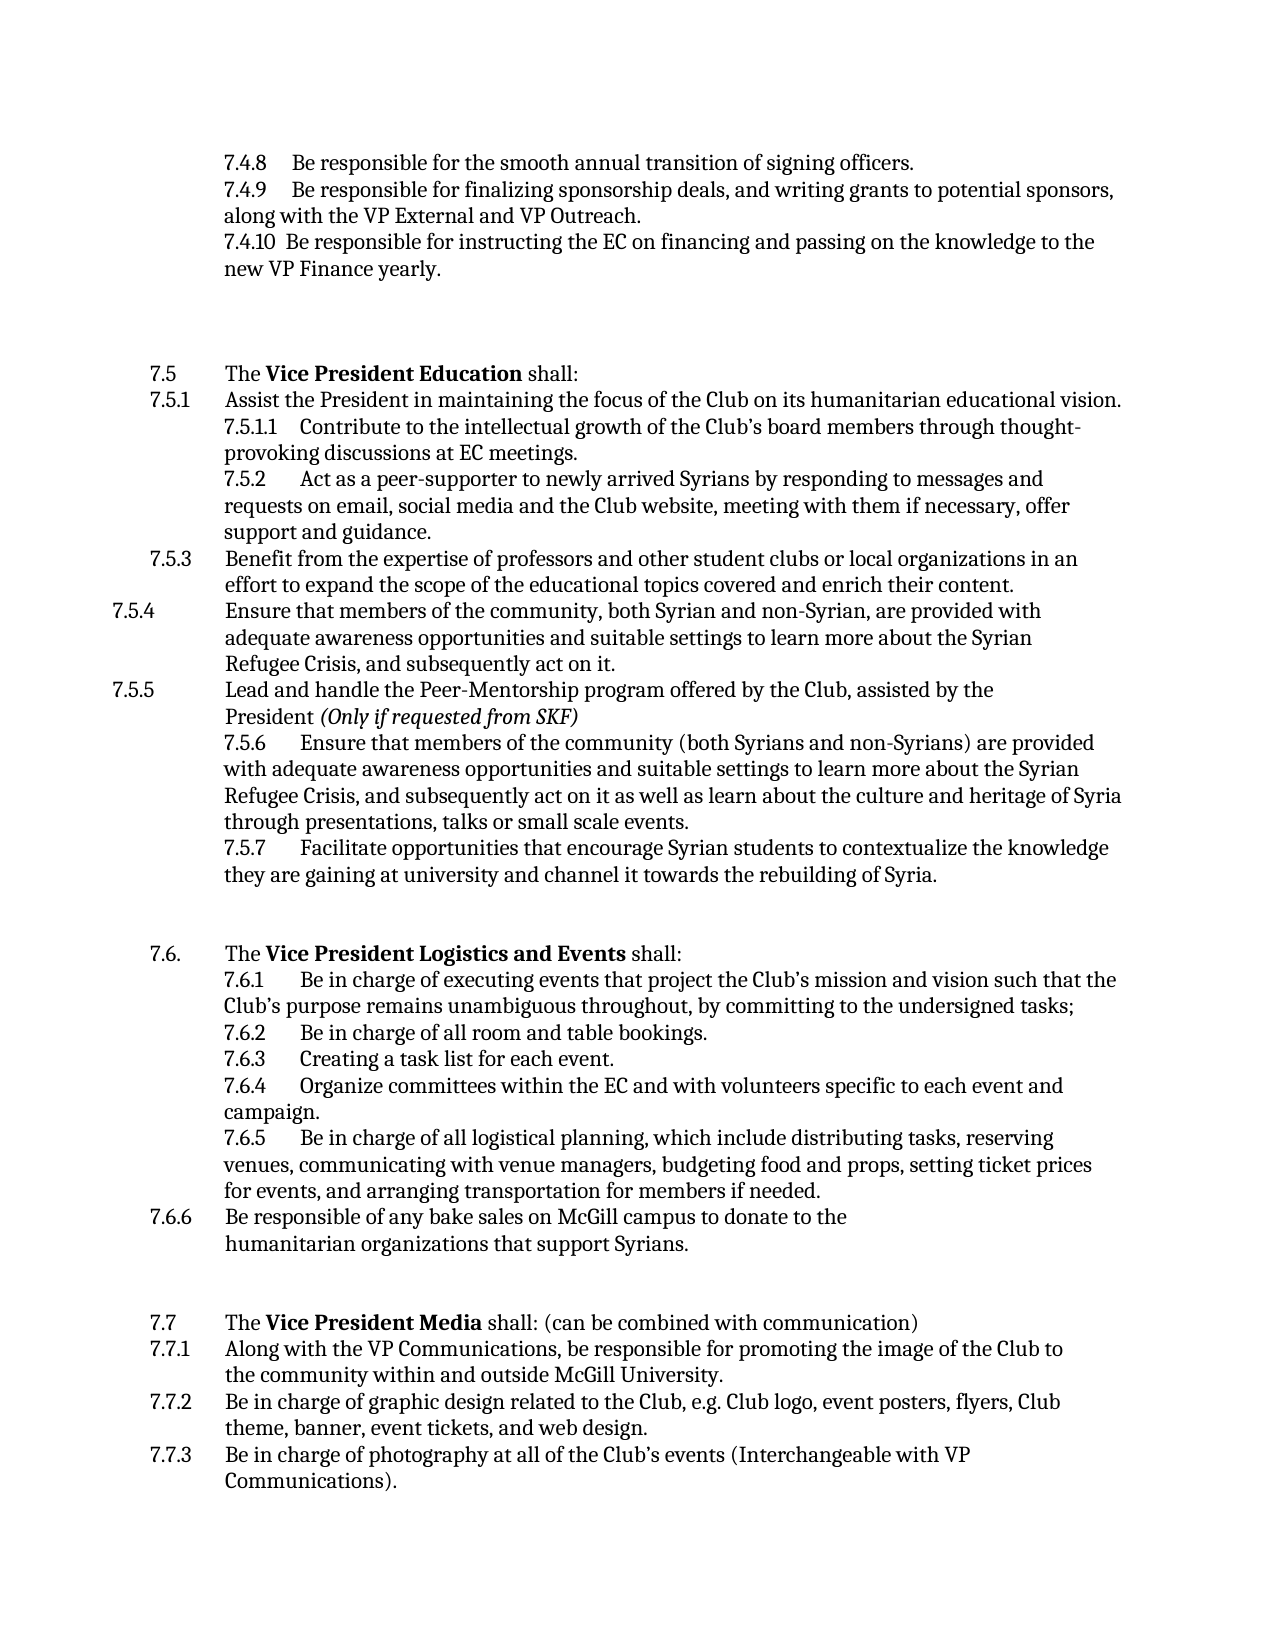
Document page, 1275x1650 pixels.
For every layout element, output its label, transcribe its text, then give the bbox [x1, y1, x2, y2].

text 7.5.1 Assist the President in maintaining the focus of the Club on its humanitarian educational vision. [150, 387, 1125, 413]
text 7.6.3 Creating a task list for each event. [224, 1046, 1125, 1072]
text 7.5.1.1 Contribute to the intellectual growth of the Club’s board members through thought-provoking discussions at EC meetings. [224, 413, 1125, 466]
text 7.7.1 Along with the VP Communications, be responsible for promoting the image of the Club to the community within and outside McGill University. 7.7.2 Be in charge of graphic design related to the Club, e.g. Club logo, event posters, flyers, Club theme, banner, event tickets, and web design. [150, 1336, 1125, 1441]
text 7.6.1 Be in charge of executing events that project the Club’s mission and vision such that the Club’s purpose remains unambiguous throughout, by committing to the undersigned tasks; [224, 967, 1125, 1020]
text 7.7.3 Be in charge of photography at all of the Club’s events (Interchangeable with VP Communications). [150, 1441, 1125, 1494]
text 7.5.3 Benefit from the expertise of professors and other student clubs or local organizations in an effort to expand the scope of the educational topics covered and enrich their content. [150, 545, 1125, 598]
text 7.4.10 Be responsible for instructing the EC on financing and passing on the knowledge to the new VP Finance yearly. [224, 229, 1125, 282]
list 7.5.4 Ensure that members of the community, both Syrian and non-Syrian, are provided with adequate awareness opportunities and suitable settings to learn more about the Syrian Refugee Crisis, and subsequently act on it. [112, 598, 1125, 677]
list 7.5.5 Lead and handle the Peer-Mentorship program offered by the Club, assisted by the President (Only if requested from SKF) [112, 677, 1125, 730]
text 7.4.8 Be responsible for the smooth annual transition of signing officers. [224, 150, 1125, 176]
text 7.5 The Vice President Education shall: [150, 361, 1125, 387]
text 7.6.2 Be in charge of all room and table bookings. [224, 1020, 1125, 1046]
text 7.6.4 Organize committees within the EC and with volunteers specific to each event and campaign. [224, 1072, 1125, 1125]
text 7.6.5 Be in charge of all logistical planning, which include distributing tasks, reserving venues, communicating with venue managers, budgeting food and props, setting ticket prices for events, and arranging transportation for members if needed. [224, 1125, 1125, 1204]
text 7.6.6 Be responsible of any bake sales on McGill campus to donate to the humanitarian organizations that support Syrians. [150, 1204, 1125, 1257]
text 7.7 The Vice President Media shall: (can be combined with communication) [150, 1309, 1125, 1336]
text 7.5.2 Act as a peer-supporter to newly arrived Syrians by responding to messages and requests on email, social media and the Club website, meeting with them if necessary, offer support and guidance. [224, 466, 1125, 545]
text 7.5.7 Facilitate opportunities that encourage Syrian students to contextualize the knowledge they are gaining at university and channel it towards the rebuilding of Syria. [224, 835, 1125, 888]
text 7.4.9 Be responsible for finalizing sponsorship deals, and writing grants to potential sponsors, along with the VP External and VP Outreach. [224, 176, 1125, 229]
text 7.5.6 Ensure that members of the community (both Syrians and non-Syrians) are provided with adequate awareness opportunities and suitable settings to learn more about the Syrian Refugee Crisis, and subsequently act on it as well as learn about the culture and heritage of Syria through presentations, talks or small scale events. [224, 730, 1125, 835]
text 7.6. The Vice President Logistics and Events shall: [150, 941, 1125, 967]
